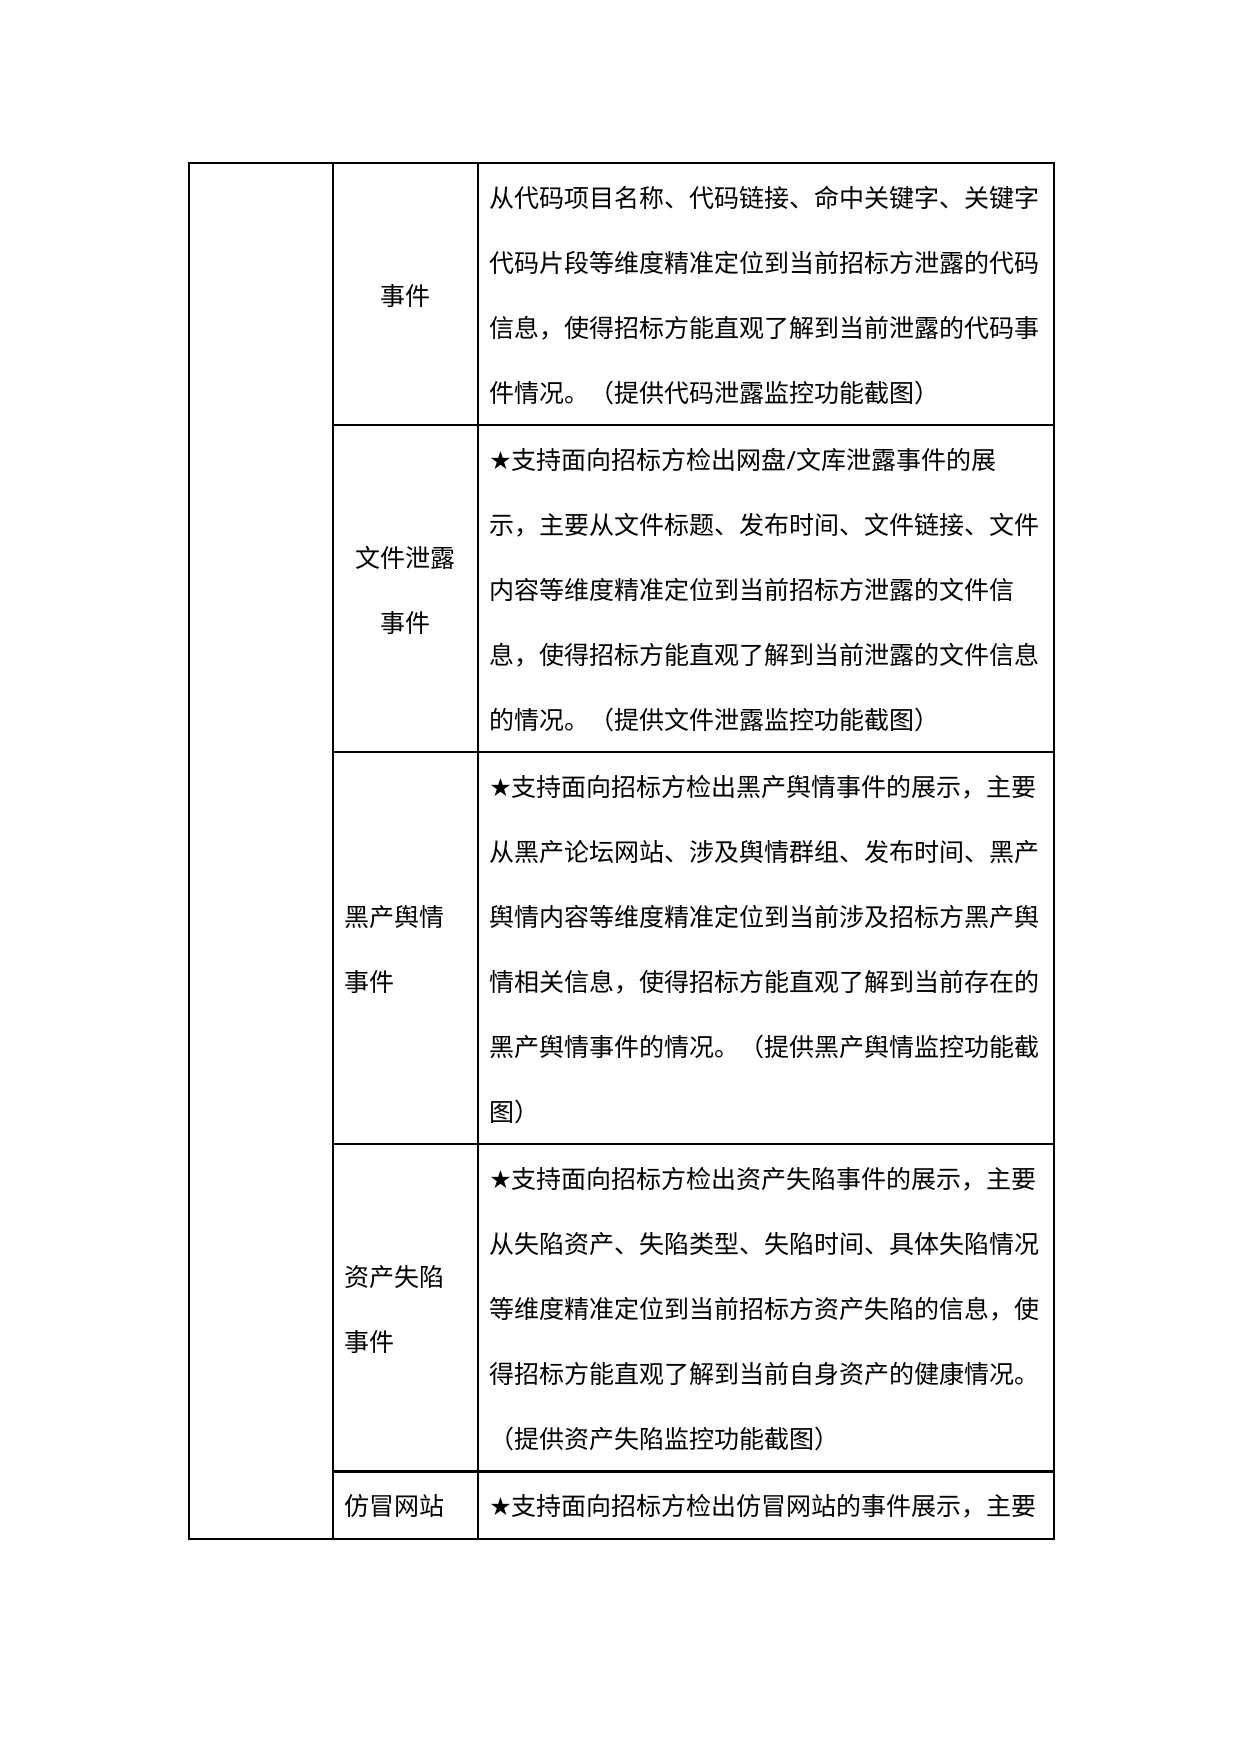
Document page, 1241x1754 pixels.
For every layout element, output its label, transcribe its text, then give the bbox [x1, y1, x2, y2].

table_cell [479, 1473, 1053, 1537]
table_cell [479, 164, 1053, 424]
table_cell ★支持面向招标方检出资产失陷事件的展示，主要从失陷资产、失陷类型、失陷时间、具体失陷情况等维度精准定位到当前招标方资产失陷的信息，使得招标方能直观了解到当前自身资产的健康情况。（提供资产失陷监控功能截图） [479, 1145, 1053, 1470]
table_cell 资产失陷事件 [334, 1145, 477, 1470]
table_cell 黑产舆情事件 [334, 753, 477, 1143]
table_cell ★支持面向招标方检出黑产舆情事件的展示，主要从黑产论坛网站、涉及舆情群组、发布时间、黑产舆情内容等维度精准定位到当前涉及招标方黑产舆情相关信息，使得招标方能直观了解到当前存在的黑产舆情事件的情况。（提供黑产舆情监控功能截图） [479, 753, 1053, 1143]
table_cell ★支持面向招标方检出网盘/文库泄露事件的展示，主要从文件标题、发布时间、文件链接、文件内容等维度精准定位到当前招标方泄露的文件信息，使得招标方能直观了解到当前泄露的文件信息的情况。（提供文件泄露监控功能截图） [479, 426, 1053, 751]
table_cell 仿冒网站事件 [334, 1473, 477, 1537]
table_cell 代码泄露事件 [334, 164, 477, 424]
table_cell 文件泄露事件 [334, 426, 477, 751]
